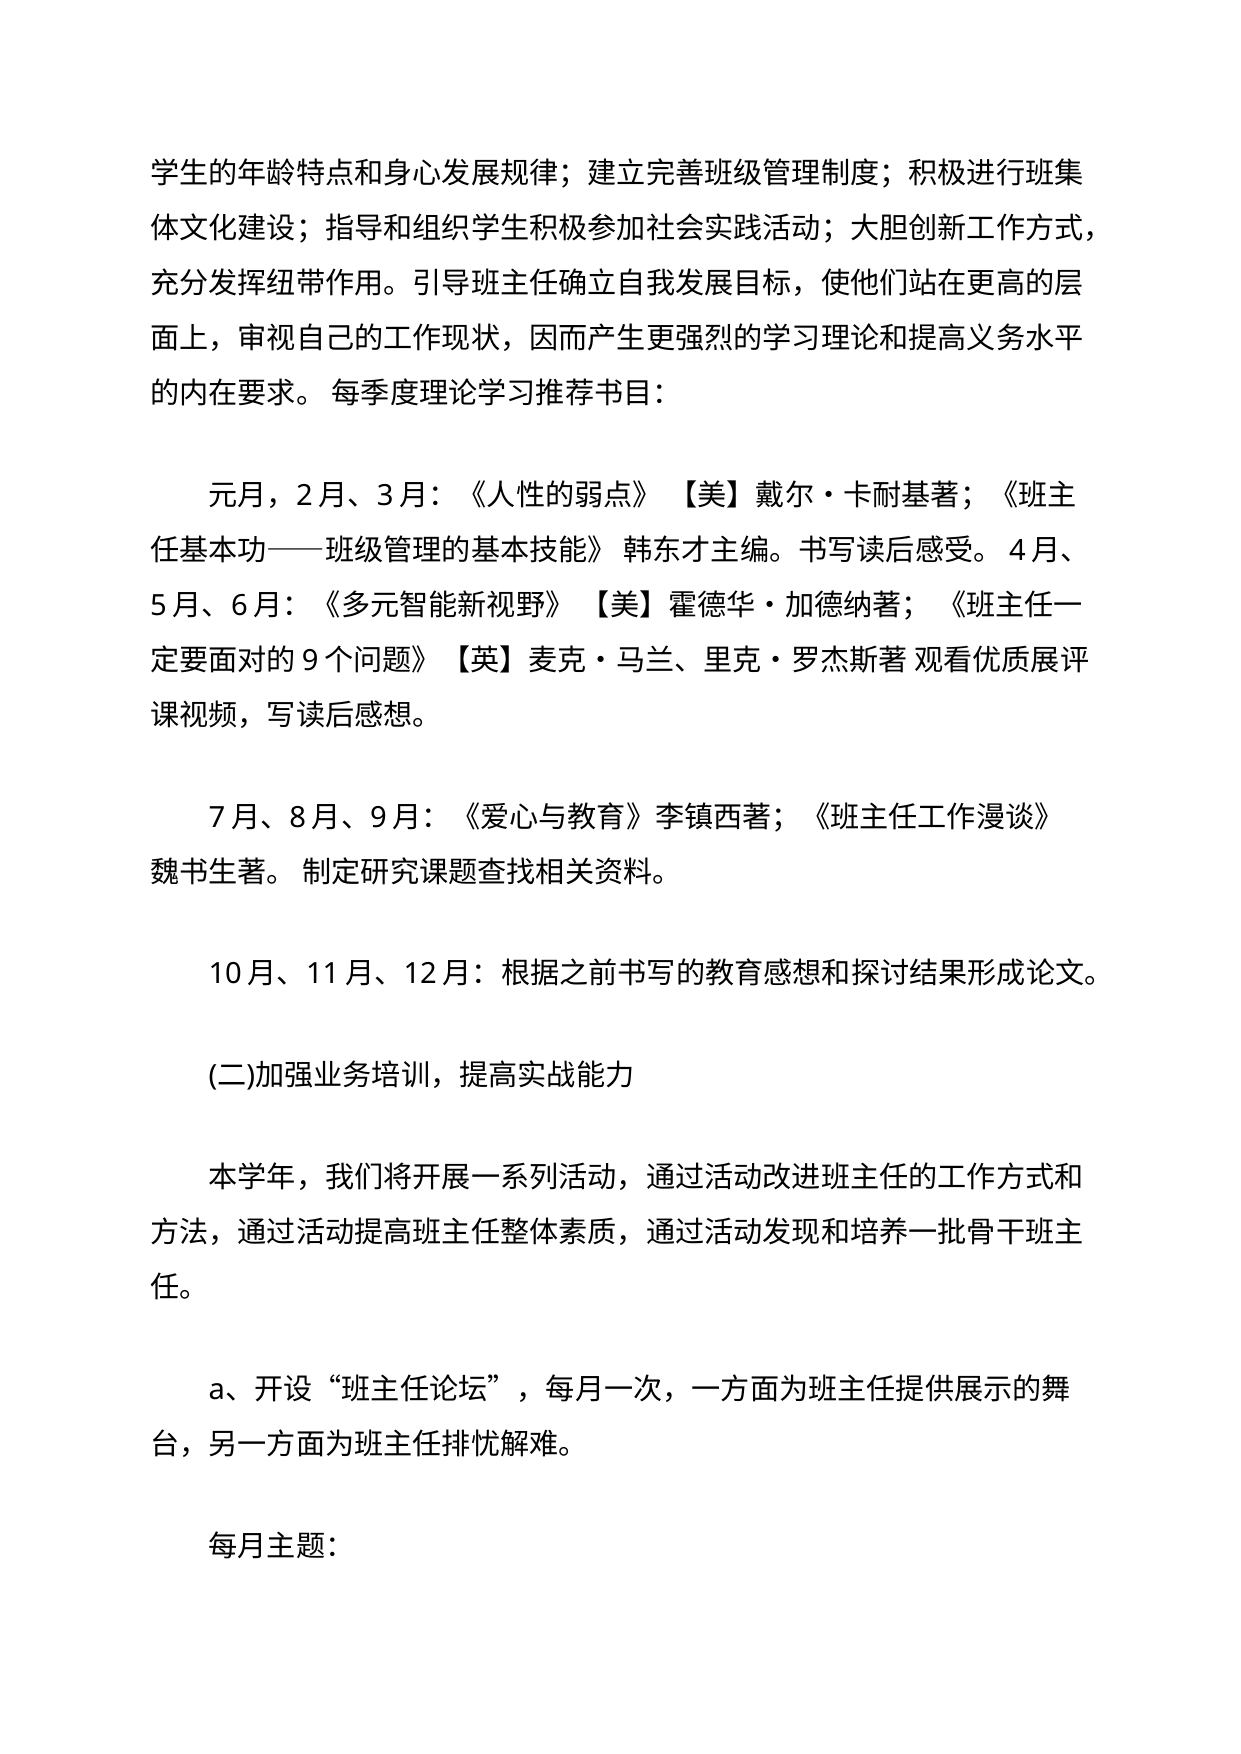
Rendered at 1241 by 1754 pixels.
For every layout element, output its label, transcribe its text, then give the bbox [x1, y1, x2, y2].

text 元月，2月、3月：《人性的弱点》 【美】戴尔•卡耐基著；《班主任基本功——班级管理的基本技能》 韩东才主编。书写读后感受。 4月、5月、6月：《多元智能新视野》 【美】霍德华•加德纳著； 《班主任一定要面对的9个问题》【英】麦克•马兰、里克•罗杰斯著 观看优质展评课视频，写读后感想。 [150, 471, 1090, 734]
text 每月主题： [150, 1522, 1090, 1564]
text 本学年，我们将开展一系列活动，通过活动改进班主任的工作方式和方法，通过活动提高班主任整体素质，通过活动发现和培养一批骨干班主任。 [150, 1154, 1090, 1306]
text 7月、8月、9月：《爱心与教育》李镇西著；《班主任工作漫谈》 魏书生著。 制定研究课题查找相关资料。 [150, 793, 1090, 890]
text 10月、11月、12月：根据之前书写的教育感想和探讨结果形成论文。 [150, 950, 1090, 992]
text a、开设“班主任论坛”，每月一次，一方面为班主任提供展示的舞台，另一方面为班主任排忧解难。 [150, 1365, 1090, 1463]
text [150, 150, 1090, 412]
text (二)加强业务培训，提高实战能力 [150, 1052, 1090, 1094]
